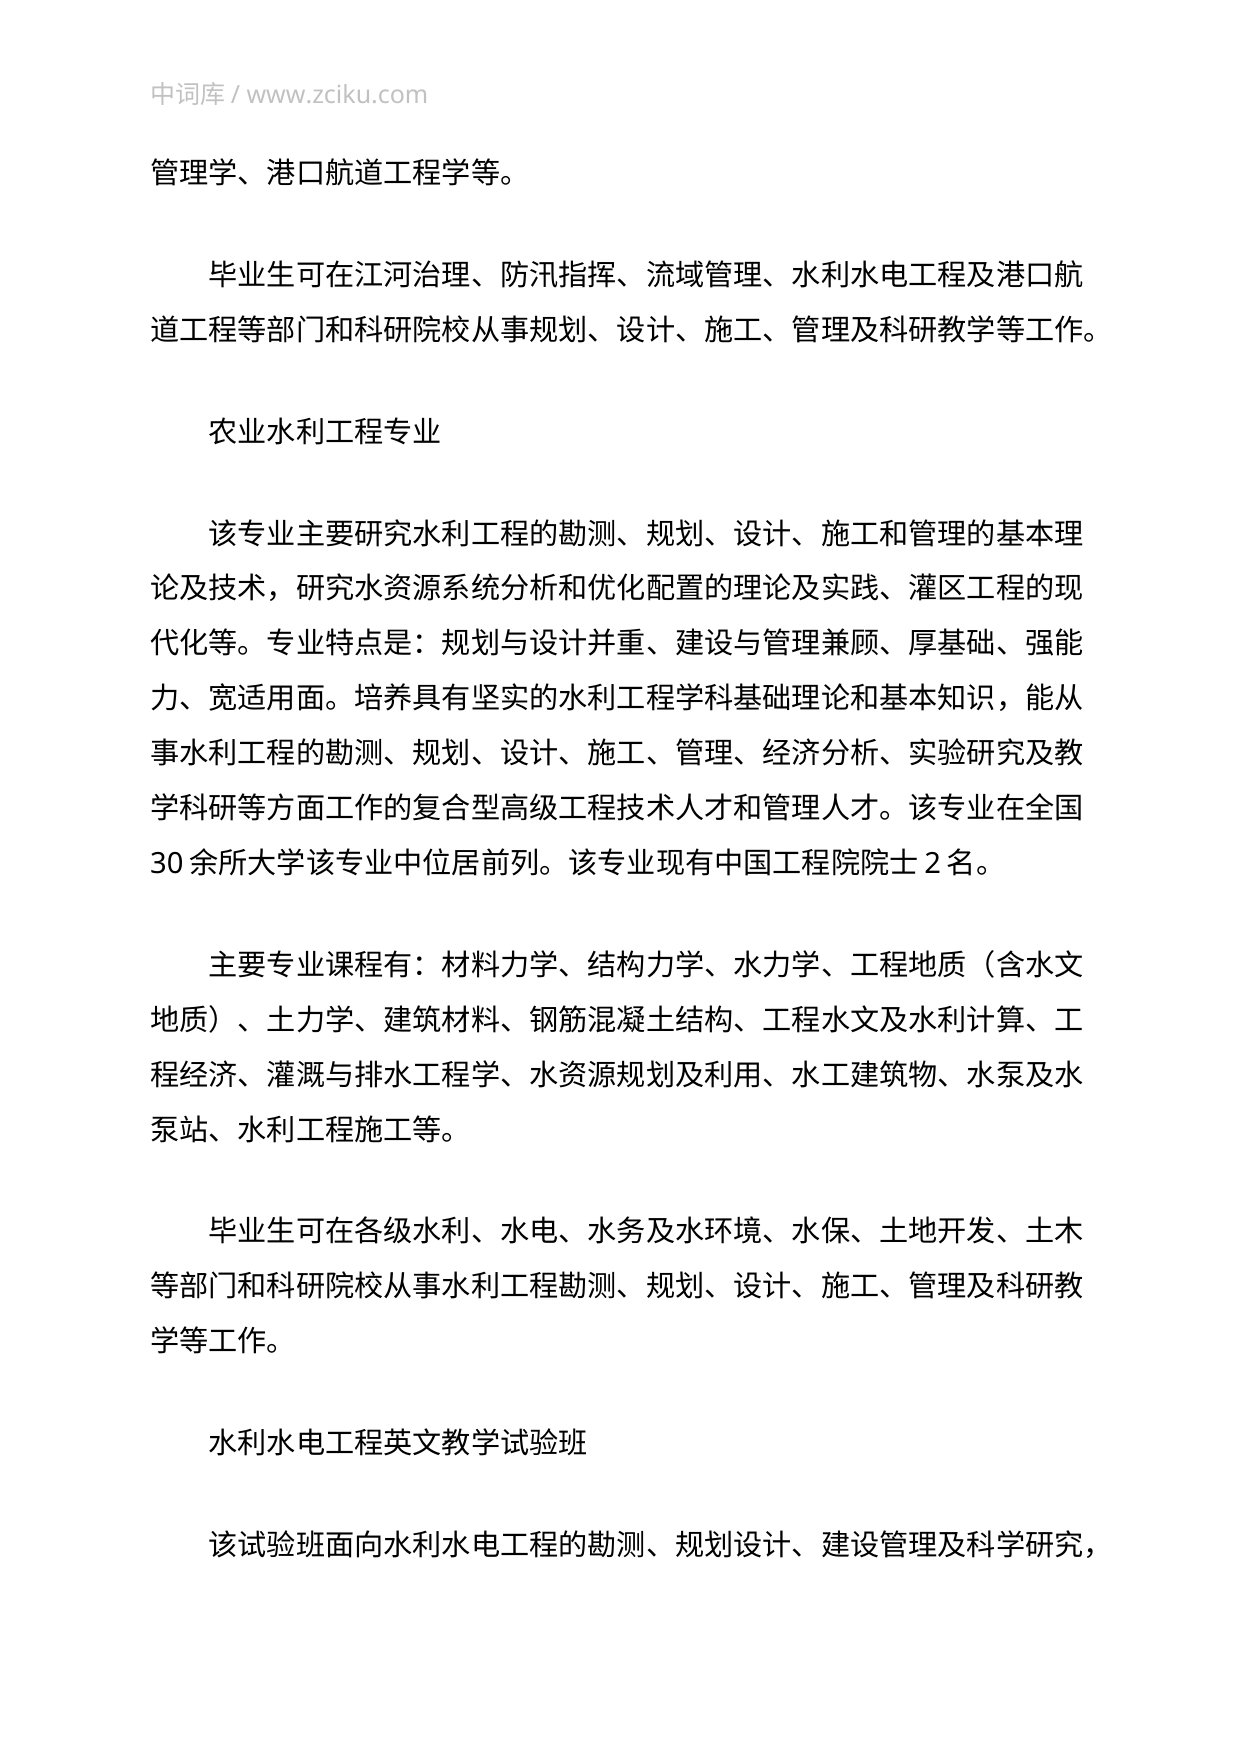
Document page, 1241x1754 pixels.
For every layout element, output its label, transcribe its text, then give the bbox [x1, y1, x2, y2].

text 毕业生可在江河治理、防汛指挥、流域管理、水利水电工程及港口航道工程等部门和科研院校从事规划、设计、施工、管理及科研教学等工作。 [150, 252, 1090, 349]
text 毕业生可在各级水利、水电、水务及水环境、水保、土地开发、土木等部门和科研院校从事水利工程勘测、规划、设计、施工、管理及科研教学等工作。 [150, 1208, 1090, 1360]
text 主要专业课程有：材料力学、结构力学、水力学、工程地质（含水文地质）、土力学、建筑材料、钢筋混凝土结构、工程水文及水利计算、工程经济、灌溉与排水工程学、水资源规划及利用、水工建筑物、水泵及水泵站、水利工程施工等。 [150, 942, 1090, 1148]
text 水利水电工程英文教学试验班 [150, 1419, 1090, 1462]
text 农业水利工程专业 [150, 408, 1090, 451]
text 该专业主要研究水利工程的勘测、规划、设计、施工和管理的基本理论及技术，研究水资源系统分析和优化配置的理论及实践、灌区工程的现代化等。专业特点是：规划与设计并重、建设与管理兼顾、厚基础、强能力、宽适用面。培养具有坚实的水利工程学科基础理论和基本知识，能从事水利工程的勘测、规划、设计、施工、管理、经济分析、实验研究及教学科研等方面工作的复合型高级工程技术人才和管理人才。该专业在全国30余所大学该专业中位居前列。该专业现有中国工程院院士2名。 [150, 510, 1090, 882]
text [150, 150, 1090, 192]
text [150, 1521, 1090, 1564]
